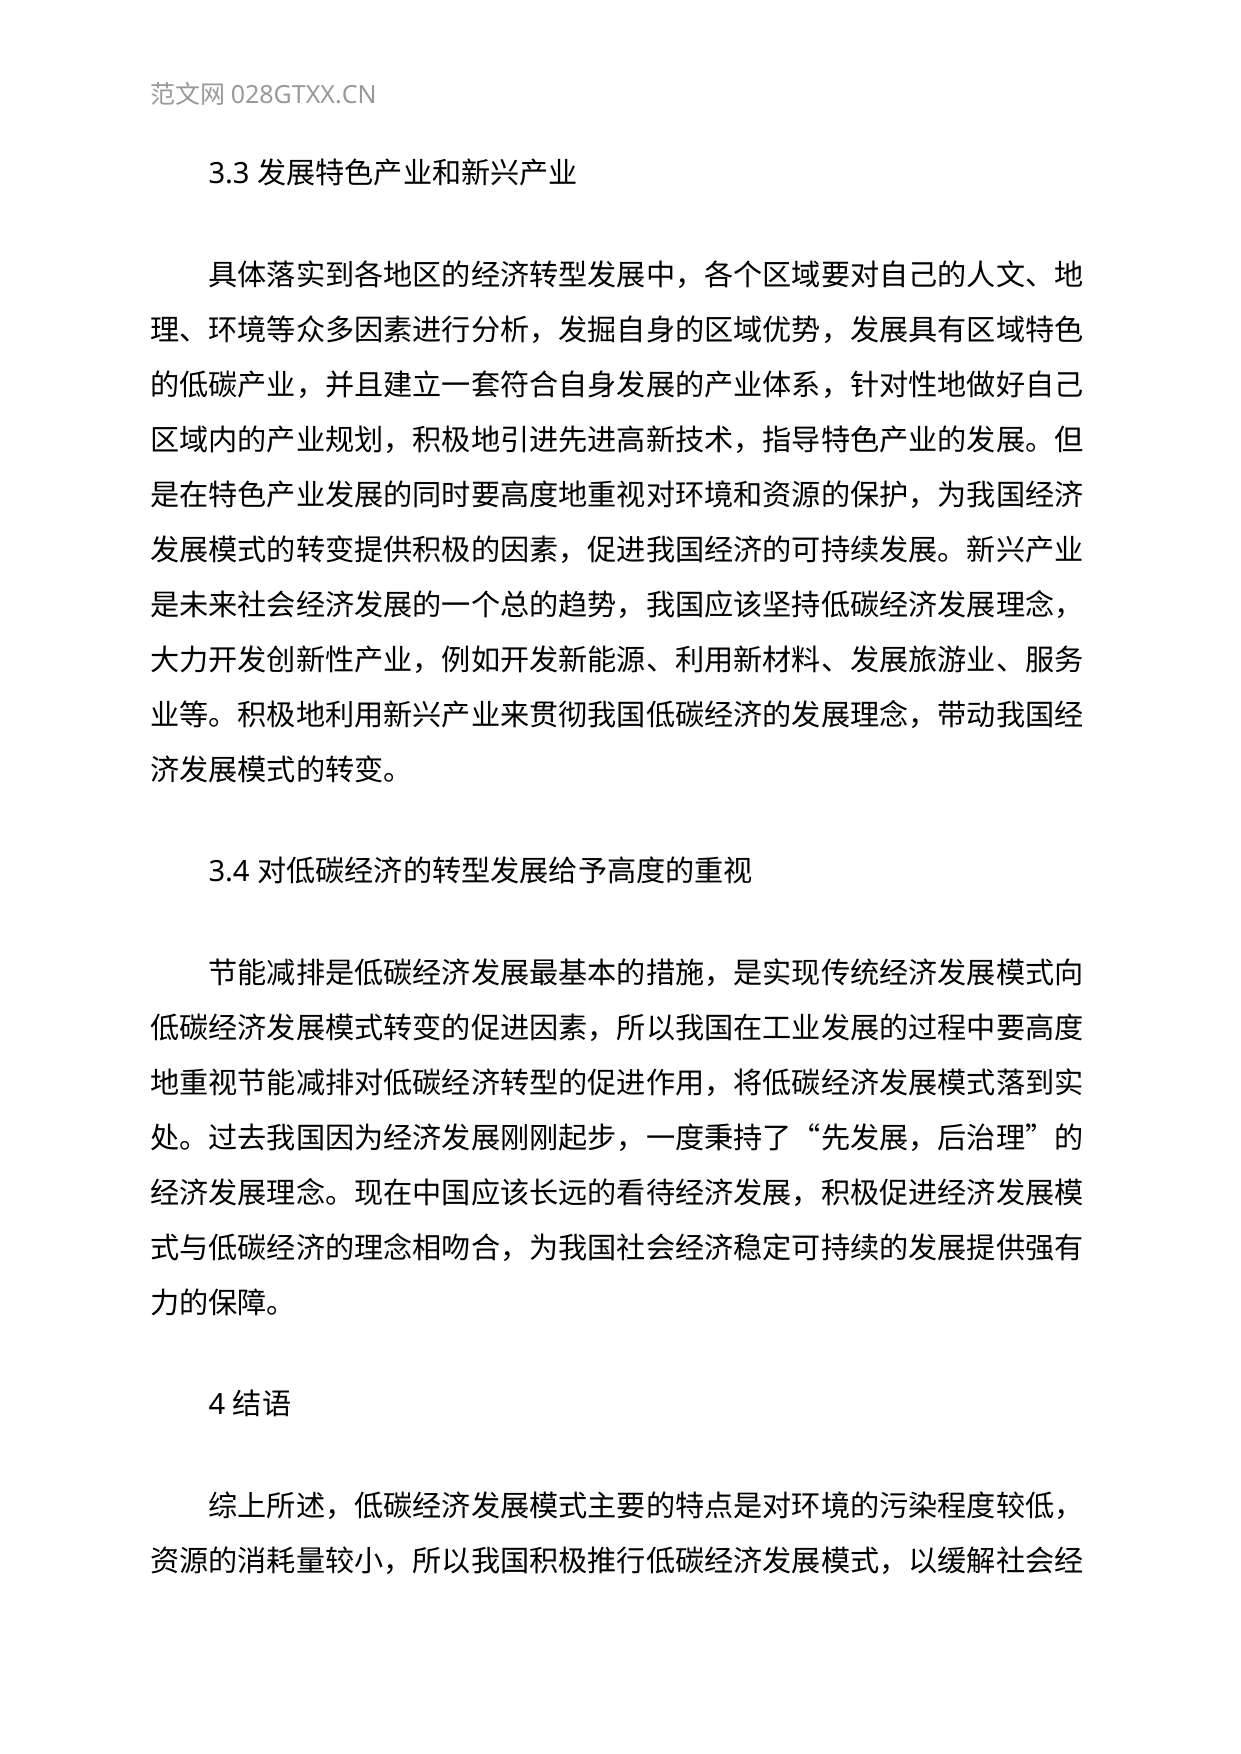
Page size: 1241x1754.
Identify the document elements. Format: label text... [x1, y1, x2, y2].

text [150, 1483, 1090, 1580]
text 4 结语 [150, 1381, 1090, 1423]
text 具体落实到各地区的经济转型发展中，各个区域要对自己的人文、地理、环境等众多因素进行分析，发掘自身的区域优势，发展具有区域特色的低碳产业，并且建立一套符合自身发展的产业体系，针对性地做好自己区域内的产业规划，积极地引进先进高新技术，指导特色产业的发展。但是在特色产业发展的同时要高度地重视对环境和资源的保护，为我国经济发展模式的转变提供积极的因素，促进我国经济的可持续发展。新兴产业是未来社会经济发展的一个总的趋势，我国应该坚持低碳经济发展理念，大力开发创新性产业，例如开发新能源、利用新材料、发展旅游业、服务业等。积极地利用新兴产业来贯彻我国低碳经济的发展理念，带动我国经济发展模式的转变。 [150, 252, 1090, 788]
text 节能减排是低碳经济发展最基本的措施，是实现传统经济发展模式向低碳经济发展模式转变的促进因素，所以我国在工业发展的过程中要高度地重视节能减排对低碳经济转型的促进作用，将低碳经济发展模式落到实处。过去我国因为经济发展刚刚起步，一度秉持了“先发展，后治理”的经济发展理念。现在中国应该长远的看待经济发展，积极促进经济发展模式与低碳经济的理念相吻合，为我国社会经济稳定可持续的发展提供强有力的保障。 [150, 950, 1090, 1321]
text 3.4 对低碳经济的转型发展给予高度的重视 [150, 848, 1090, 890]
text 3.3 发展特色产业和新兴产业 [150, 150, 1090, 192]
